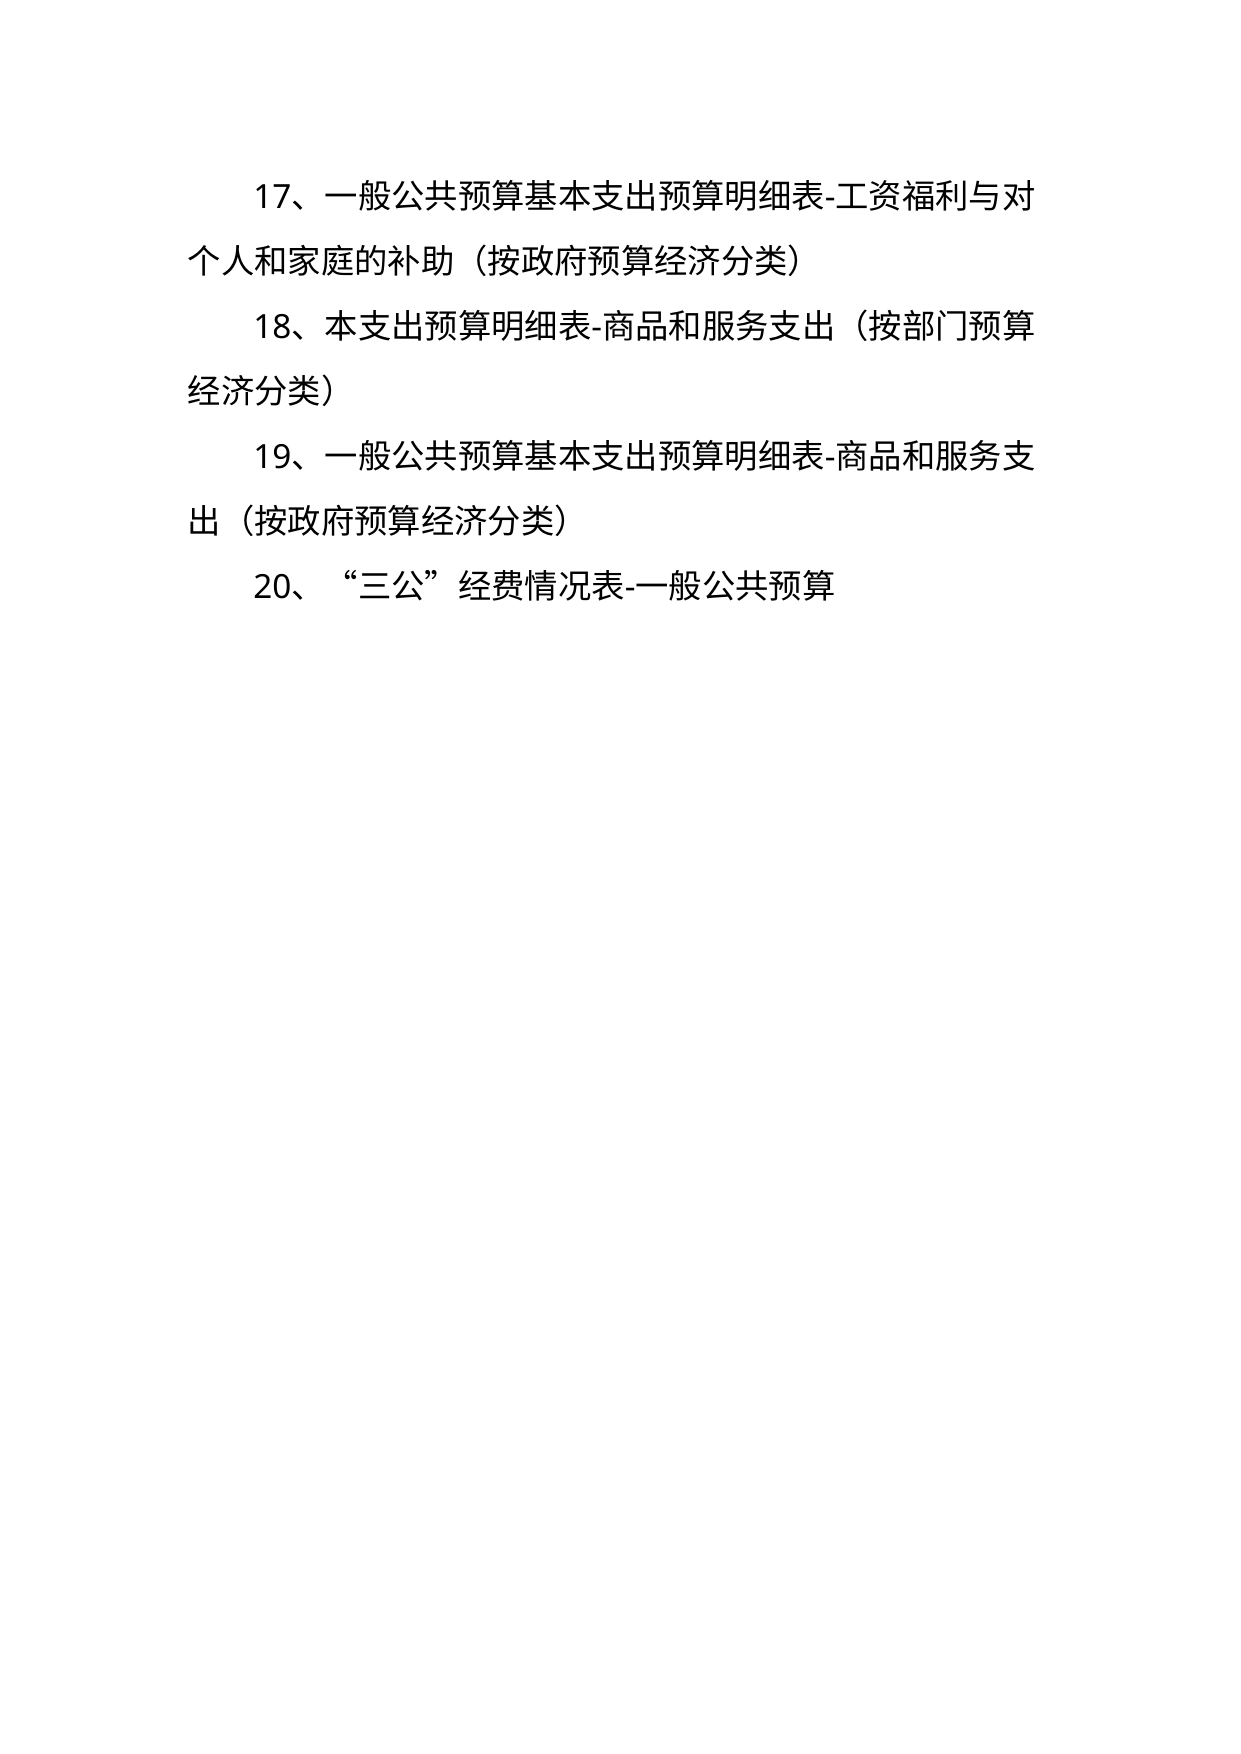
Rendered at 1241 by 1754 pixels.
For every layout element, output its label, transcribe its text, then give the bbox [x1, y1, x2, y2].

text 19、一般公共预算基本支出预算明细表-商品和服务支出（按政府预算经济分类） [187, 422, 1053, 552]
text 18、本支出预算明细表-商品和服务支出（按部门预算经济分类） [187, 292, 1053, 422]
text 17、一般公共预算基本支出预算明细表-工资福利与对个人和家庭的补助（按政府预算经济分类） [187, 162, 1053, 292]
text 20、“三公”经费情况表-一般公共预算 [187, 552, 1053, 617]
